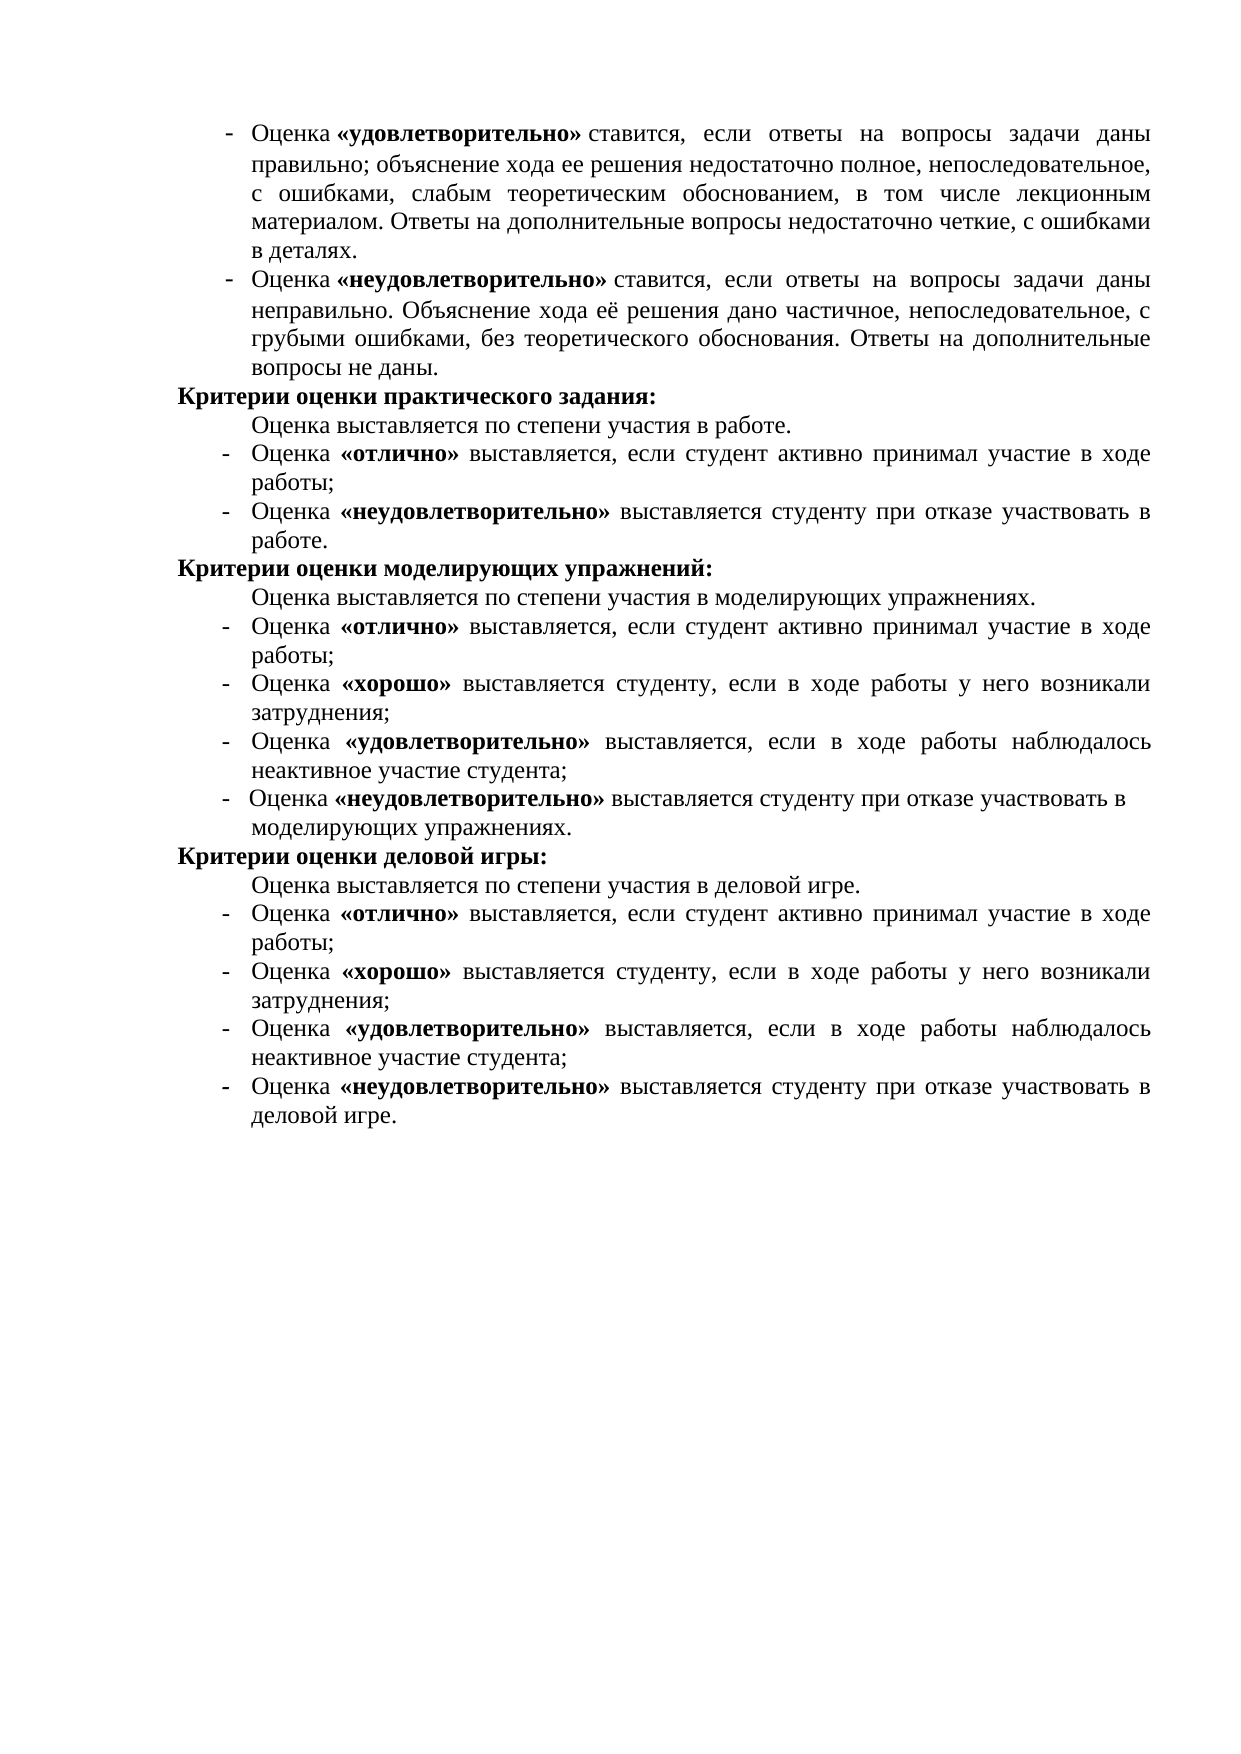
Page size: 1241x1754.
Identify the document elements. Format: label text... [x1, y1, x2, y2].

text Критерии оценки практического задания: [177, 381, 1152, 410]
list Оценка «удовлетворительно» ставится, если ответы на вопросы задачи даны правильно; объяснение хода ее решения недостаточно полное, непоследовательное, с ошибками, слабым теоретическим обоснованием, в том числе лекционным материалом. Ответы на дополнительные вопросы недостаточно четкие, с ошибками в деталях. [222, 118, 1152, 264]
list Оценка «хорошо» выставляется студенту, если в ходе работы у него возникали затруднения; [222, 956, 1152, 1013]
list Оценка «отлично» выставляется, если студент активно принимал участие в ходе работы; [222, 438, 1152, 496]
text Оценка выставляется по степени участия в работе. [177, 410, 1152, 438]
list Оценка «удовлетворительно» выставляется, если в ходе работы наблюдалось неактивное участие студента; [222, 1013, 1152, 1071]
list Оценка «неудовлетворительно» ставится, если ответы на вопросы задачи даны неправильно. Объяснение хода её решения дано частичное, непоследовательное, с грубыми ошибками, без теоретического обоснования. Ответы на дополнительные вопросы не даны. [222, 264, 1152, 381]
list Оценка «неудовлетворительно» выставляется студенту при отказе участвовать в работе. [222, 496, 1152, 553]
text Оценка выставляется по степени участия в деловой игре. [177, 870, 1152, 898]
list Оценка «отлично» выставляется, если студент активно принимал участие в ходе работы; [222, 898, 1152, 956]
list Оценка «удовлетворительно» выставляется, если в ходе работы наблюдалось неактивное участие студента; [222, 726, 1152, 783]
text Оценка выставляется по степени участия в моделирующих упражнениях. [177, 582, 1152, 611]
text - Оценка «неудовлетворительно» выставляется студенту при отказе участвовать в моделирующих упражнениях. [222, 783, 1152, 841]
list Оценка «отлично» выставляется, если студент активно принимал участие в ходе работы; [222, 611, 1152, 668]
list Оценка «неудовлетворительно» выставляется студенту при отказе участвовать в деловой игре. [222, 1071, 1152, 1128]
list Оценка «хорошо» выставляется студенту, если в ходе работы у него возникали затруднения; [222, 668, 1152, 726]
text Критерии оценки деловой игры: [177, 841, 1152, 870]
text Критерии оценки моделирующих упражнений: [177, 553, 1152, 582]
